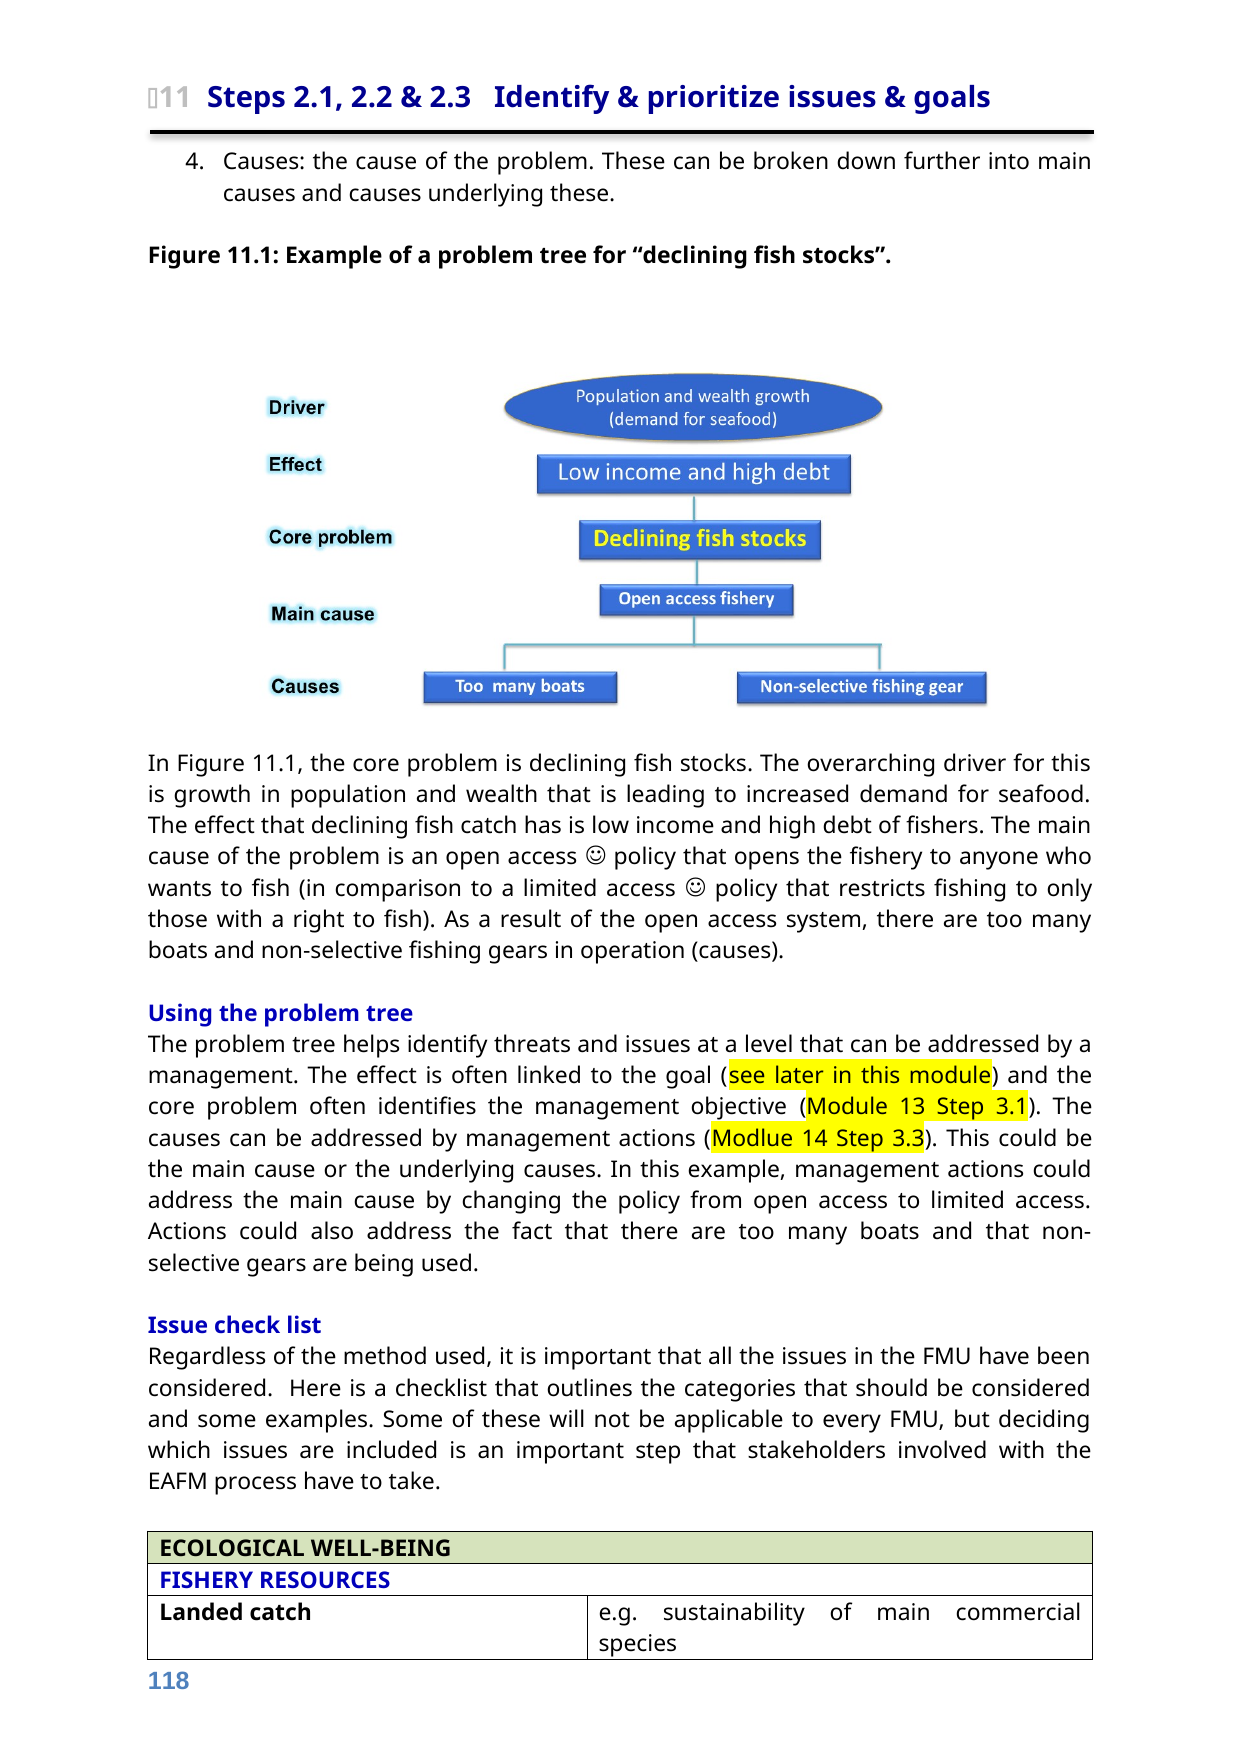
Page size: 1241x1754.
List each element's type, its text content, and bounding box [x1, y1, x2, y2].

table_cell Landed catch [148, 1596, 587, 1659]
table_cell FISHERY RESOURCES [148, 1564, 1092, 1595]
text The problem tree helps identify threats and issues at a level that can be addressed by a management. The effect is often linked to the goal (see later in this module) and the core problem often identifies the management objective (Module 13 Step 3.1). The causes can be addressed by management actions (Modlue 14 Step 3.3). This could be the main cause or the underlying causes. In this example, management actions could address the main cause by changing the policy from open access to limited access. Actions could also address the fact that there are too many boats and that non-selective gears are being used. [148, 1028, 1092, 1278]
text Regardless of the method used, it is important that all the issues in the FMU have been considered. Here is a checklist that outlines the categories that should be considered and some examples. Some of these will not be applicable to every FMU, but deciding which issues are included is an important step that stakeholders involved with the EAFM process have to take. [148, 1340, 1092, 1496]
text Using the problem tree [148, 996, 1092, 1028]
table_cell e.g. sustainability of main commercial species [588, 1596, 1092, 1659]
text In Figure 11.1, the core problem is declining fish stocks. The overarching driver for this is growth in population and wealth that is leading to increased demand for seafood. The effect that declining fish catch has is low income and high debt of fishers. The main cause of the problem is an open access policy that opens the fishery to anyone who wants to fish (in comparison to a limited access policy that restricts fishing to only those with a right to fish). As a result of the open access system, there are too many boats and non-selective fishing gears in operation (causes). [148, 746, 1092, 965]
text Issue check list [148, 1309, 1092, 1340]
list Causes: the cause of the problem. These can be broken down further into main causes and causes underlying these. [185, 145, 1092, 208]
text Figure 11.1: Example of a problem tree for “declining fish stocks”. [148, 239, 1092, 270]
picture [249, 270, 991, 716]
table_header ECOLOGICAL WELL-BEING [148, 1532, 1092, 1563]
